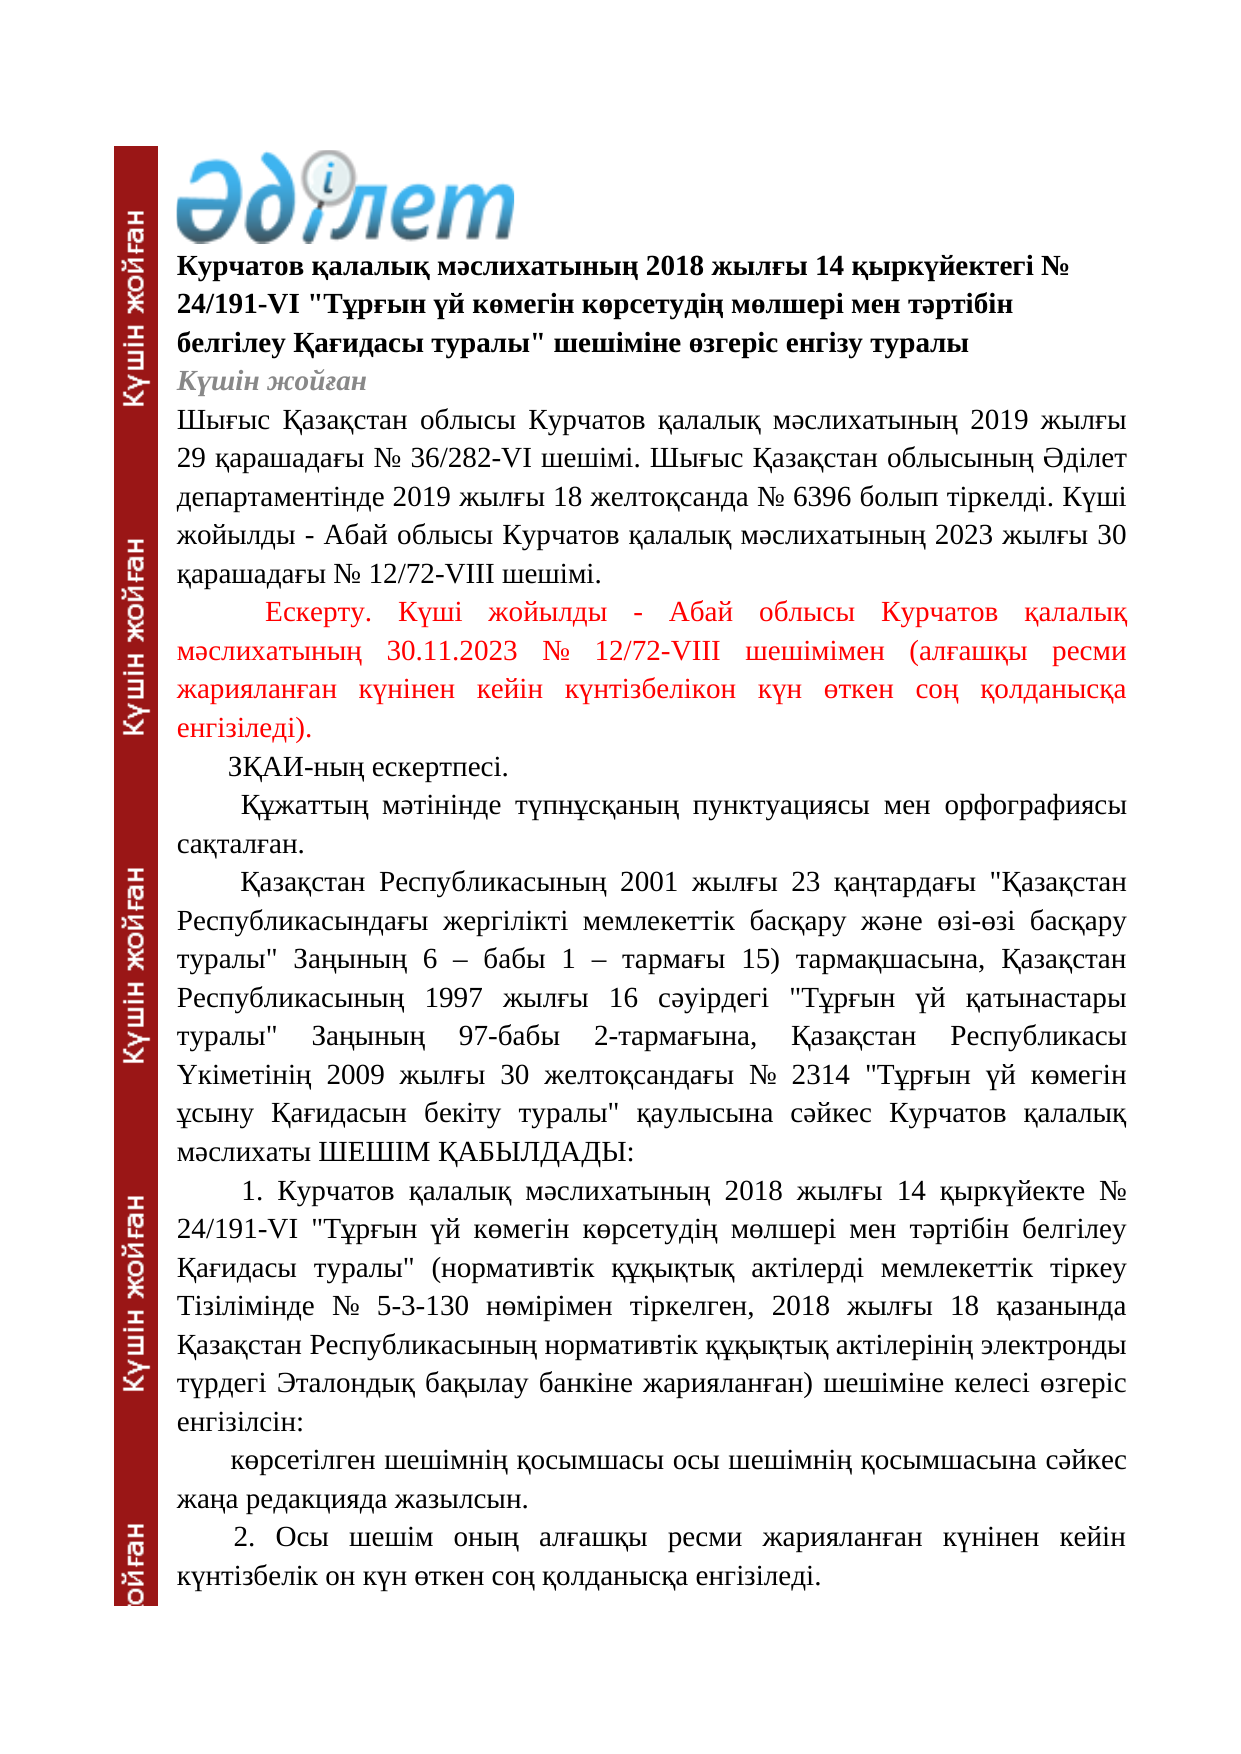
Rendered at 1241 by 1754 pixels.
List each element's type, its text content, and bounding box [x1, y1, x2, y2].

text Құжаттың мәтінінде түпнұсқаның пунктуациясы мен орфографиясы сақталған. [112, 787, 1128, 859]
picture [114, 744, 158, 749]
text көрсетілген шешімнің қосымшасы осы шешімнің қосымшасына сәйкес жаңа редакцияда жазылсын. [112, 1442, 1128, 1514]
text 1. Курчатов қалалық мәслихатының 2018 жылғы 14 қыркүйекте № 24/191-VI "Тұрғын үй көмегін көрсетудің мөлшері мен тәртібін белгілеу Қағидасы туралы" (нормативтік құқықтық актілерді мемлекеттік тіркеу Тізілімінде № 5-3-130 нөмірімен тіркелген, 2018 жылғы 18 қазанында Қазақстан Республикасының нормативтік құқықтық актілерінің электронды түрдегі Эталондық бақылау банкіне жарияланған) шешіміне келесі өзгеріс енгізілсін: [112, 1173, 1128, 1437]
picture [114, 1168, 158, 1173]
picture [114, 146, 158, 248]
picture [176, 150, 515, 244]
picture [114, 859, 158, 864]
picture [114, 1514, 158, 1519]
text Қазақстан Республикасының 2001 жылғы 23 қаңтардағы "Қазақстан Республикасындағы жергілікті мемлекеттік басқару және өзі-өзі басқару туралы" Заңының 6 – бабы 1 – тармағы 15) тармақшасына, Қазақстан Республикасының 1997 жылғы 16 сәуірдегі "Тұрғын үй қатынастары туралы" Заңының 97-бабы 2-тармағына, Қазақстан Республикасы Үкіметінің 2009 жылғы 30 желтоқсандағы № 2314 "Тұрғын үй көмегін ұсыну Қағидасын бекіту туралы" қаулысына сәйкес Курчатов қалалық мәслихаты ШЕШІМ ҚАБЫЛДАДЫ: [112, 864, 1128, 1168]
text Шығыс Қазақстан облысы Курчатов қалалық мәслихатының 2019 жылғы 29 қарашадағы № 36/282-VI шешімі. Шығыс Қазақстан облысының Әділет департаментінде 2019 жылғы 18 желтоқсанда № 6396 болып тіркелді. Күші жойылды - Абай облысы Курчатов қалалық мәслихатының 2023 жылғы 30 қарашадағы № 12/72-VIII шешімі. [112, 402, 1128, 589]
picture [114, 358, 158, 363]
picture [114, 782, 158, 787]
picture [114, 397, 158, 402]
picture [114, 1437, 158, 1442]
picture [114, 1592, 158, 1606]
text ЗҚАИ-ның ескертпесі. [112, 749, 1128, 782]
text 2. Осы шешім оның алғашқы ресми жарияланған күнінен кейін күнтізбелік он күн өткен соң қолданысқа енгізіледі. [112, 1519, 1128, 1592]
text Күшін жойған [112, 363, 1128, 397]
text Ескерту. Күші жойылды - Абай облысы Курчатов қалалық мәслихатының 30.11.2023 № 12/72-VIII шешімімен (алғашқы ресми жарияланған күнінен кейін күнтізбелікон күн өткен соң қолданысқа енгізіледі). [112, 594, 1128, 744]
picture [114, 589, 158, 594]
text Курчатов қалалық мәслихатының 2018 жылғы 14 қыркүйектегі № 24/191-VI "Тұрғын үй көмегін көрсетудің мөлшері мен тәртібін белгілеу Қағидасы туралы" шешіміне өзгеріс енгізу туралы [112, 248, 1128, 358]
